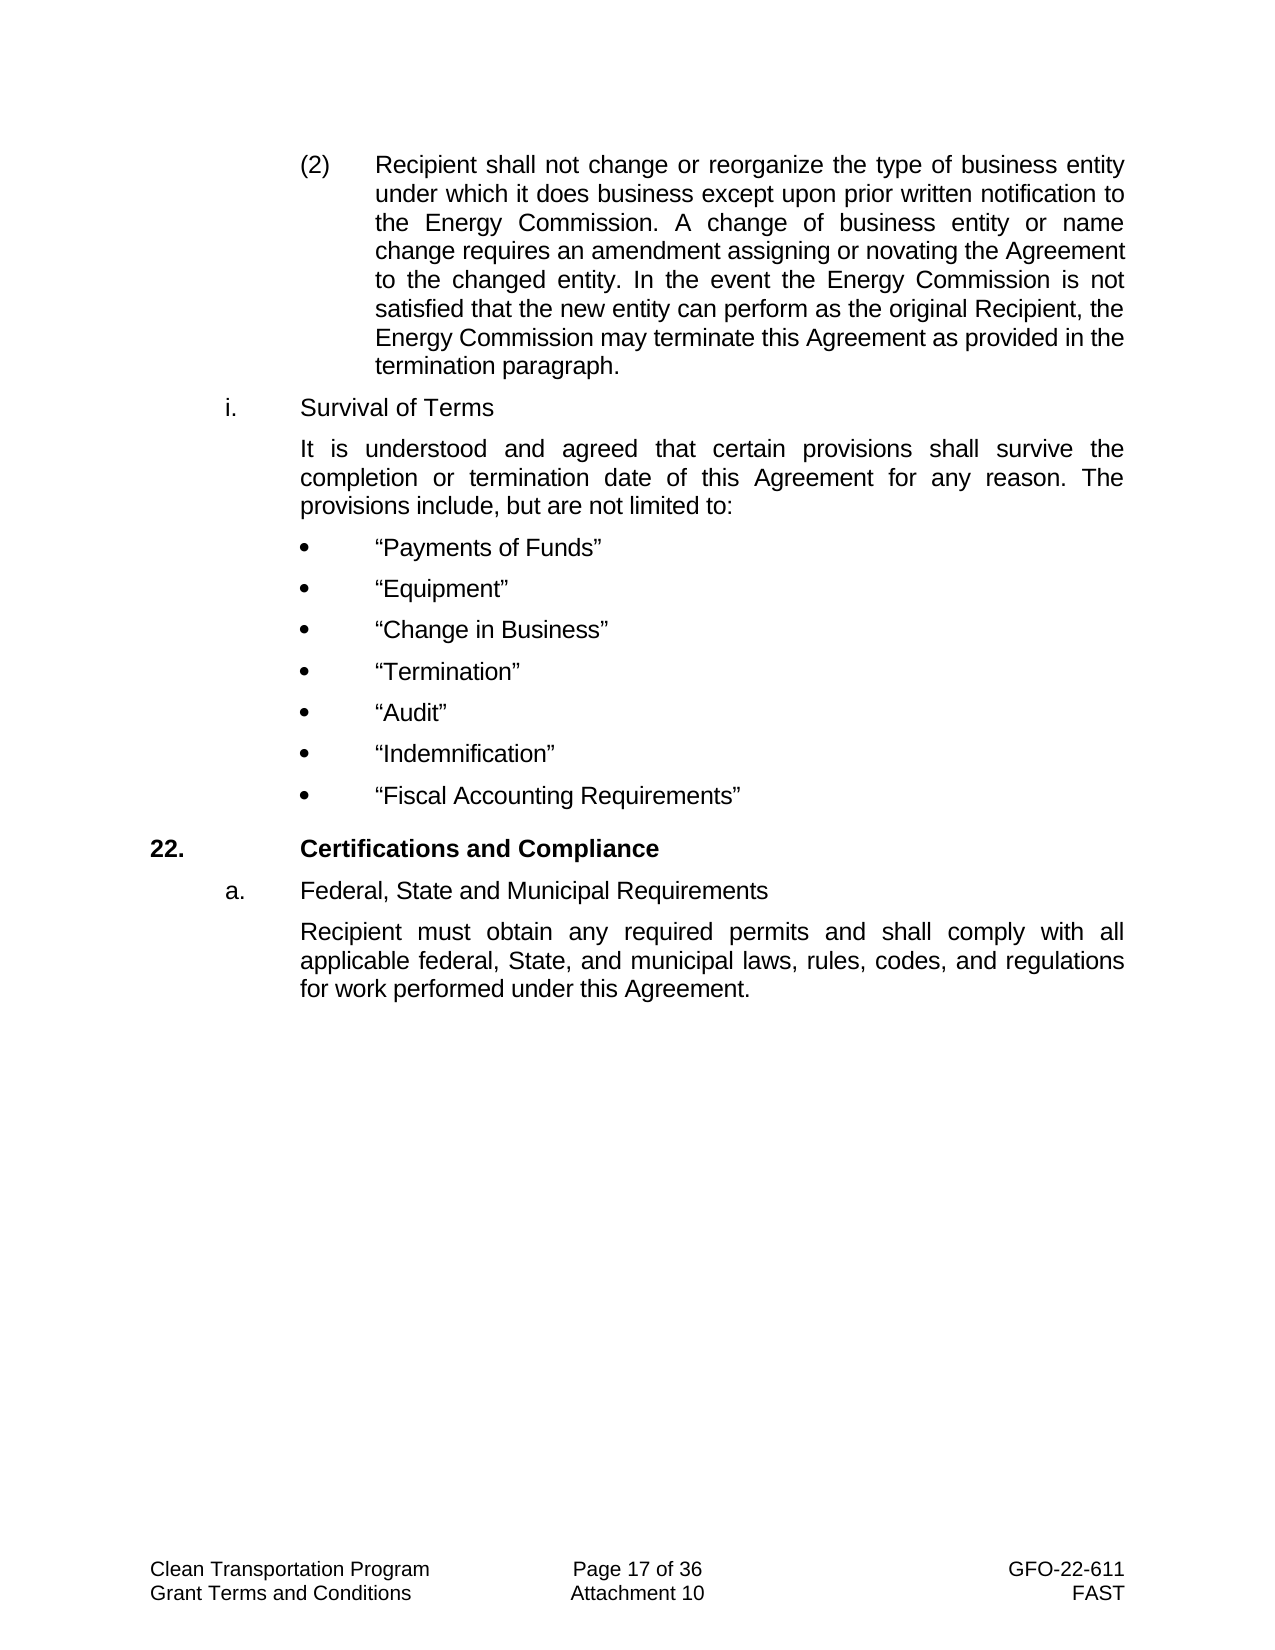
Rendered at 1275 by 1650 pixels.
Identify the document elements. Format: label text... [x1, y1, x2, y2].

list “Change in Business” [300, 615, 1125, 644]
list Federal, State and Municipal Requirements [225, 876, 1125, 904]
text Recipient must obtain any required permits and shall comply with all applicable federal, State, and municipal laws, rules, codes, and regulations for work performed under this Agreement. [300, 917, 1125, 1003]
list “Fiscal Accounting Requirements” [300, 781, 1125, 809]
list “Termination” [300, 657, 1125, 685]
list “Payments of Funds” [300, 532, 1125, 561]
list “Indemnification” [300, 739, 1125, 768]
subtitle Certifications and Compliance [150, 834, 1125, 863]
list “Equipment” [300, 574, 1125, 603]
list “Audit” [300, 698, 1125, 727]
text It is understood and agreed that certain provisions shall survive the completion or termination date of this Agreement for any reason. The provisions include, but are not limited to: [300, 434, 1125, 520]
subtitle i. Survival of Terms [150, 392, 1125, 421]
text (2) Recipient shall not change or reorganize the type of business entity under which it does business except upon prior written notification to the Energy Commission. A change of business entity or name change requires an amendment assigning or novating the Agreement to the changed entity. In the event the Energy Commission is not satisfied that the new entity can perform as the original Recipient, the Energy Commission may terminate this Agreement as provided in the termination paragraph. [300, 150, 1125, 380]
